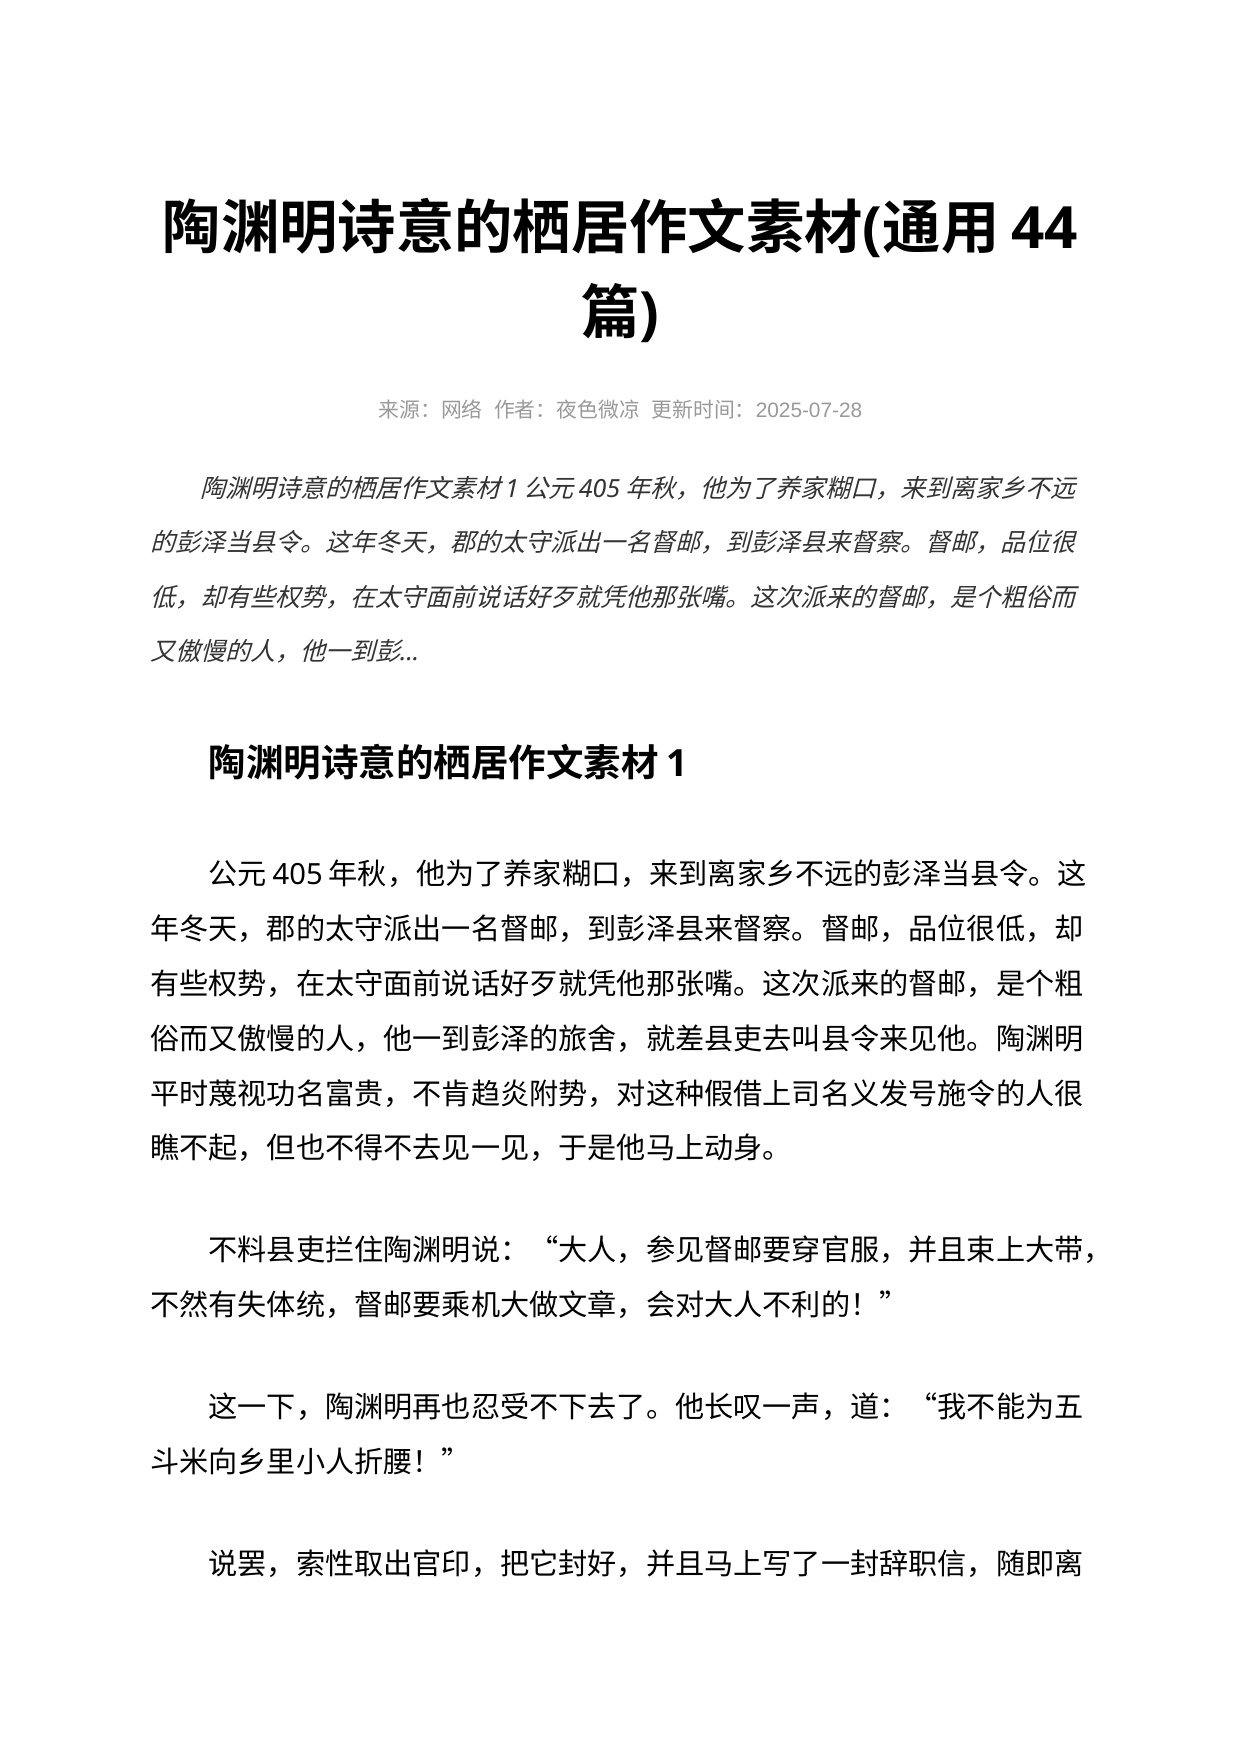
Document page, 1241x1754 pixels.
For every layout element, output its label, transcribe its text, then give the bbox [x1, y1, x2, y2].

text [150, 1540, 1090, 1582]
subtitle 陶渊明诗意的栖居作文素材(通用44篇) [150, 181, 1090, 351]
text 陶渊明诗意的栖居作文素材1 [150, 733, 1090, 787]
text 不料县吏拦住陶渊明说：“大人，参见督邮要穿官服，并且束上大带，不然有失体统，督邮要乘机大做文章，会对大人不利的！” [150, 1227, 1090, 1324]
text 公元405年秋，他为了养家糊口，来到离家乡不远的彭泽当县令。这年冬天，郡的太守派出一名督邮，到彭泽县来督察。督邮，品位很低，却有些权势，在太守面前说话好歹就凭他那张嘴。这次派来的督邮，是个粗俗而又傲慢的人，他一到彭泽的旅舍，就差县吏去叫县令来见他。陶渊明平时蔑视功名富贵，不肯趋炎附势，对这种假借上司名义发号施令的人很瞧不起，但也不得不去见一见，于是他马上动身。 [150, 851, 1090, 1167]
text 这一下，陶渊明再也忍受不下去了。他长叹一声，道：“我不能为五斗米向乡里小人折腰！” [150, 1383, 1090, 1481]
text 陶渊明诗意的栖居作文素材1公元405年秋，他为了养家糊口，来到离家乡不远的彭泽当县令。这年冬天，郡的太守派出一名督邮，到彭泽县来督察。督邮，品位很低，却有些权势，在太守面前说话好歹就凭他那张嘴。这次派来的督邮，是个粗俗而又傲慢的人，他一到彭... [150, 468, 1090, 668]
text 来源：网络 作者：夜色微凉 更新时间：2025-07-28 [150, 398, 1090, 422]
